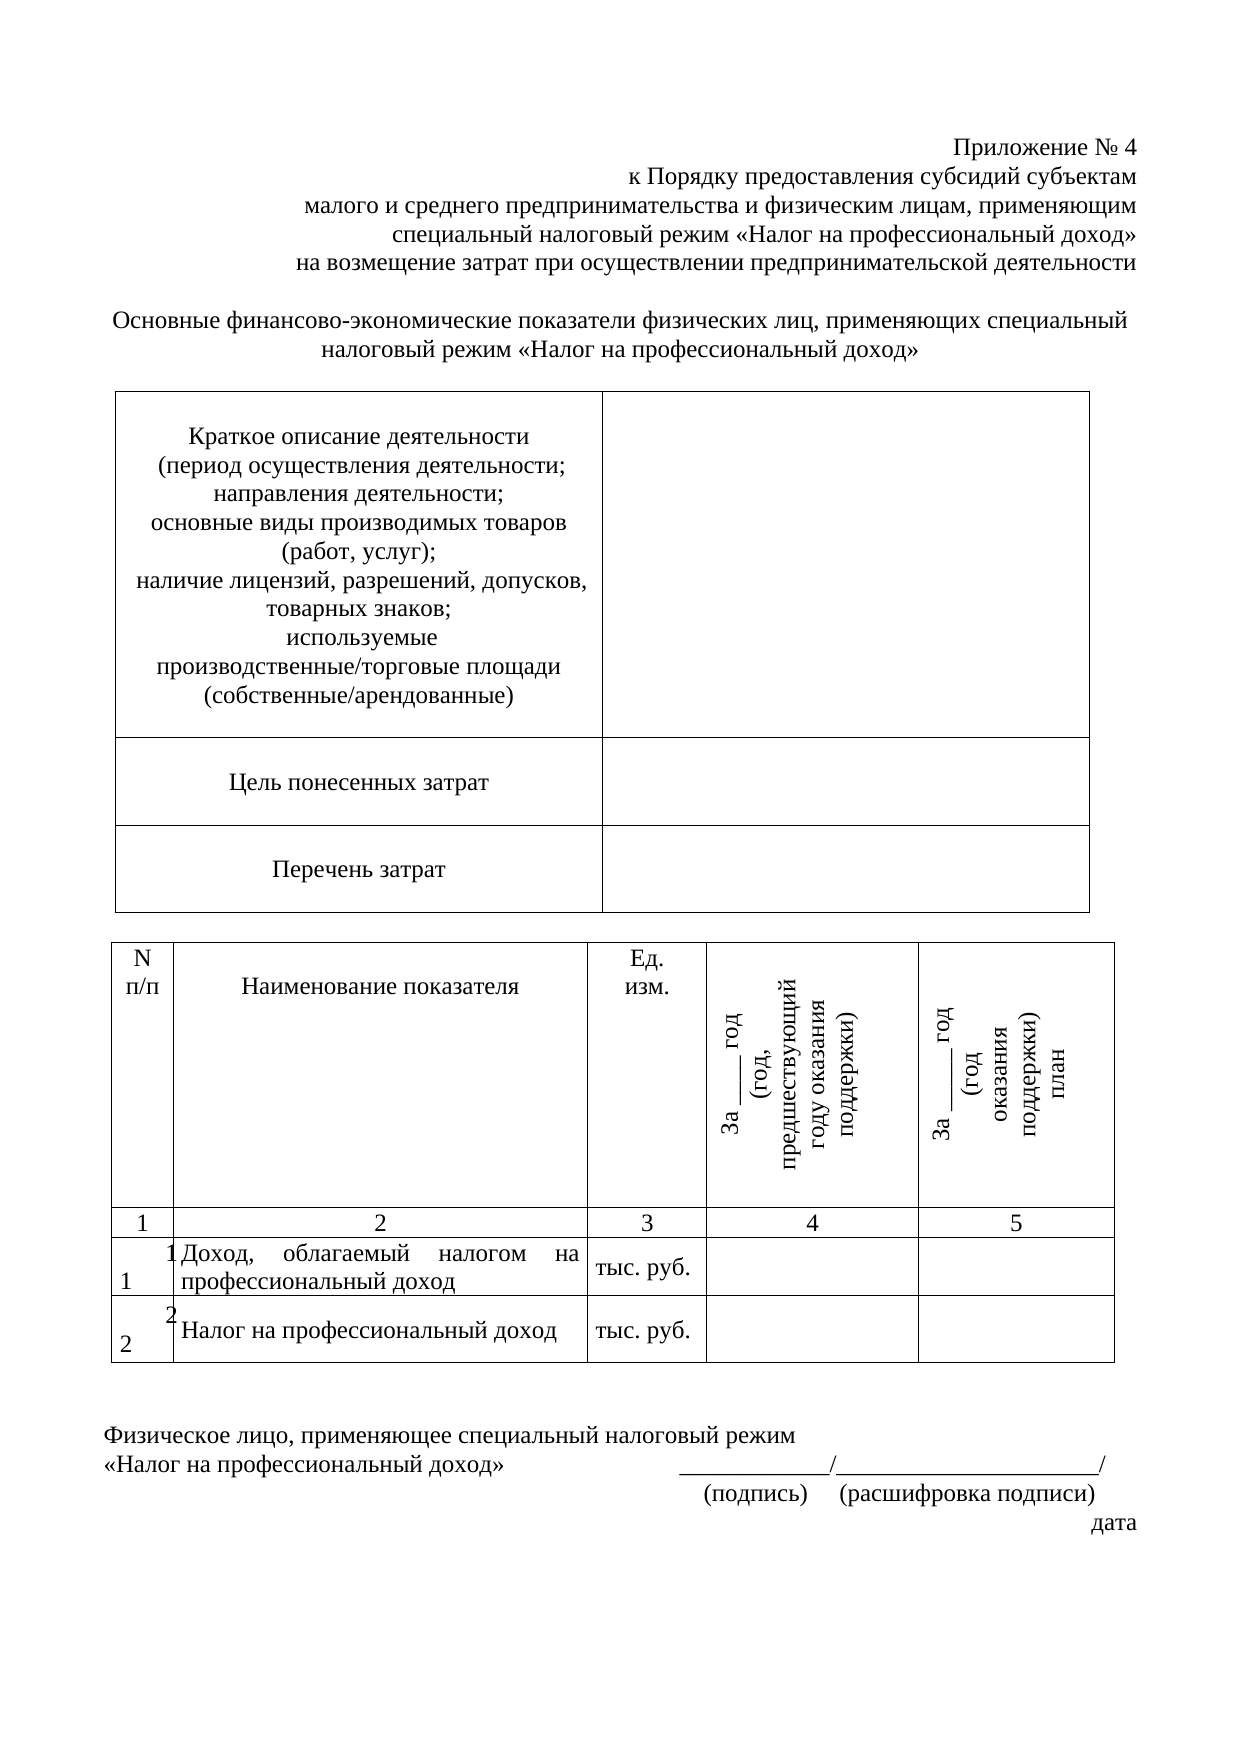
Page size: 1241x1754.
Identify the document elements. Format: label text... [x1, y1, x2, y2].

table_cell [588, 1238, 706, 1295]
text Приложение № 4 [103, 132, 1137, 161]
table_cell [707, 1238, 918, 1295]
text Физическое лицо, применяющее специальный налоговый режим [103, 1420, 1137, 1449]
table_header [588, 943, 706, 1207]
text к Порядку предоставления субсидий субъектам [103, 161, 1137, 190]
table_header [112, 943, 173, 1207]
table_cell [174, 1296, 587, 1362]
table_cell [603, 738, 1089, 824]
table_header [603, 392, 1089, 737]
text специальный налоговый режим «Налог на профессиональный доход» [103, 219, 1137, 247]
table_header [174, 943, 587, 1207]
text на возмещение затрат при осуществлении предпринимательской деятельности [103, 247, 1137, 276]
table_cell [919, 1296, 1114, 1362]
text малого и среднего предпринимательства и физическим лицам, применяющим [103, 190, 1137, 219]
text (подпись) (расшифровка подписи) [103, 1478, 1137, 1507]
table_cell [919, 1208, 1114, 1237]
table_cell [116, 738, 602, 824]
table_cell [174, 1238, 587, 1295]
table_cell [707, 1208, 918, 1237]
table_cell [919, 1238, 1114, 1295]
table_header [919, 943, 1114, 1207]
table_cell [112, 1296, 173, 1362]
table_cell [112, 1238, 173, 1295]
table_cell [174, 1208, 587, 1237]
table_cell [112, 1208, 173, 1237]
text «Налог на профессиональный доход» ____________/_____________________/ [103, 1449, 1137, 1478]
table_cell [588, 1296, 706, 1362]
text датаПриложение № 5 [103, 1507, 1137, 1535]
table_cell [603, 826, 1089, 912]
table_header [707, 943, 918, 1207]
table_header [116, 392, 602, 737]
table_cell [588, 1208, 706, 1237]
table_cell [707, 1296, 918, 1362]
text Основные финансово-экономические показатели физических лиц, применяющих специальный налоговый режим «Налог на профессиональный доход» [103, 305, 1137, 362]
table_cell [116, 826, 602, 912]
